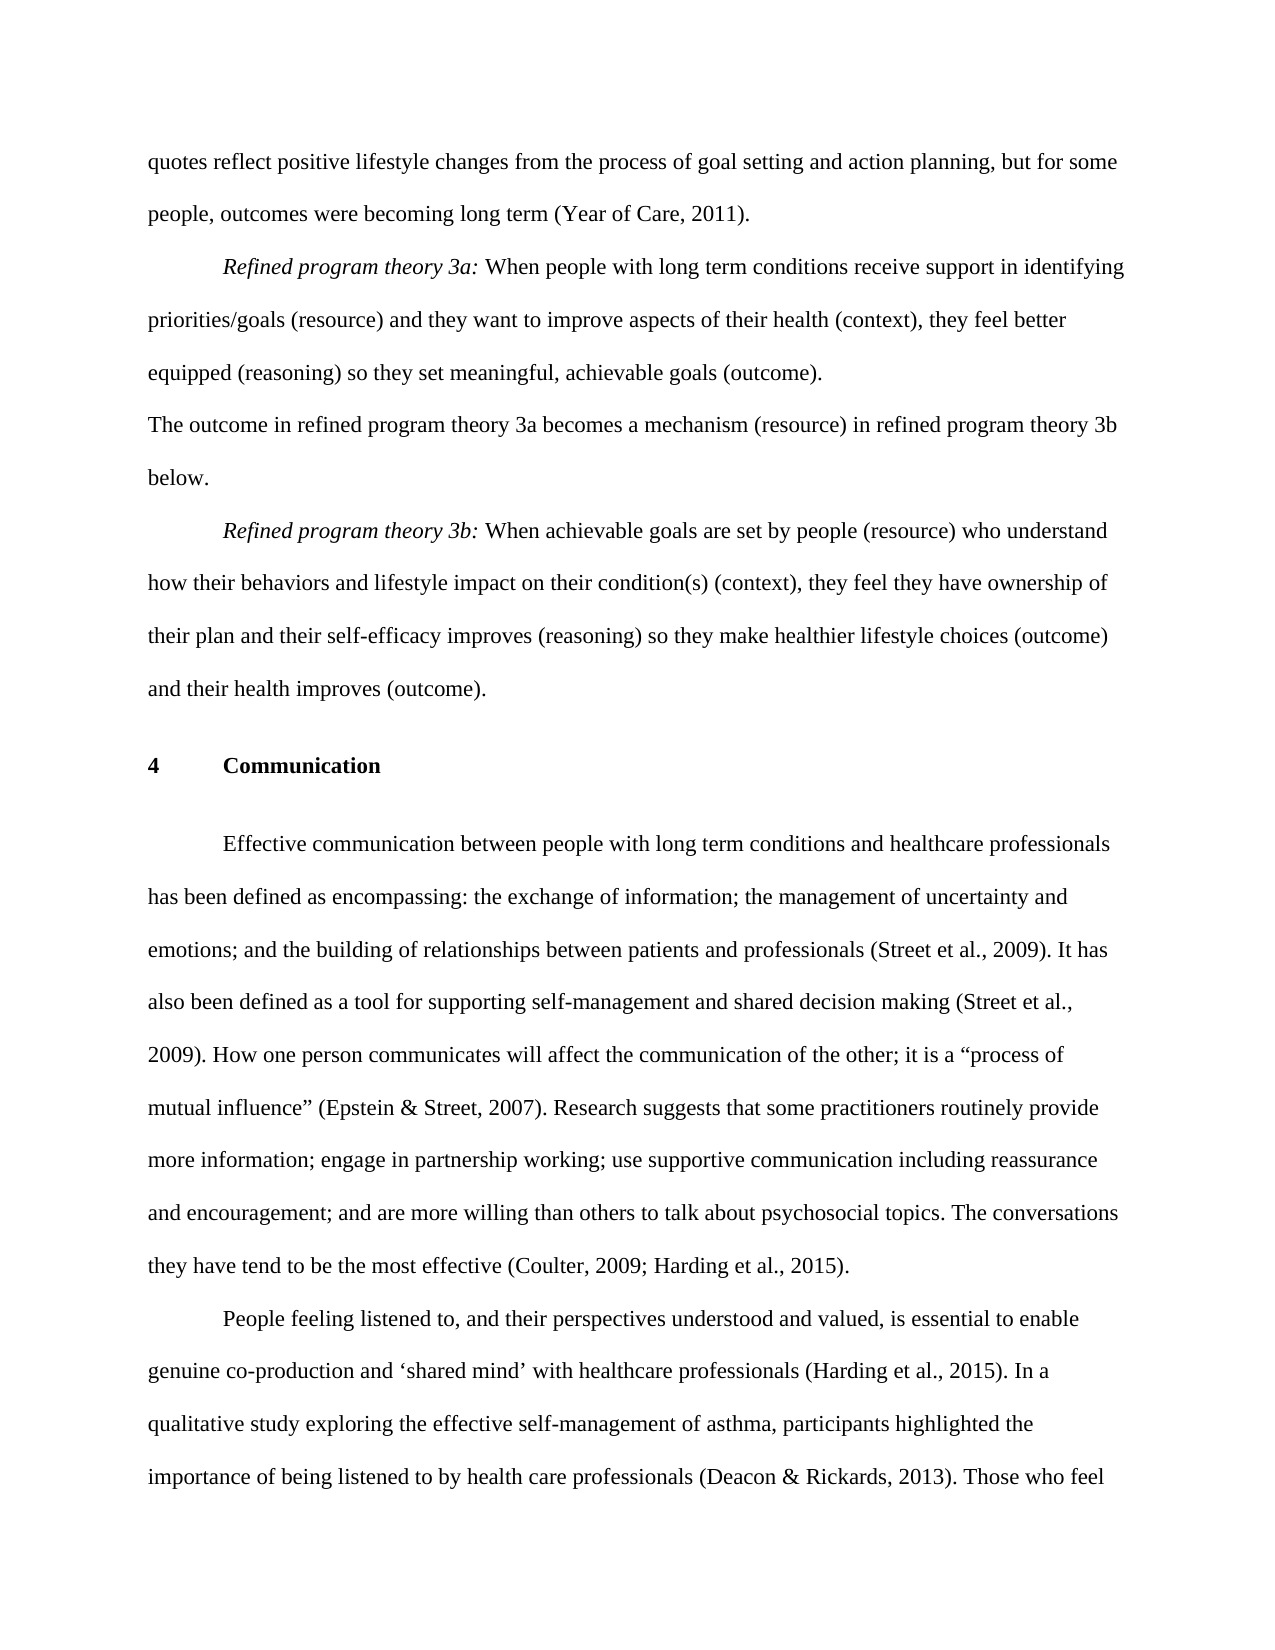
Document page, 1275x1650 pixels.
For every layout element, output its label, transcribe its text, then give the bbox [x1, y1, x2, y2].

text Effective communication between people with long term conditions and healthcare professionals has been defined as encompassing: the exchange of information; the management of uncertainty and emotions; and the building of relationships between patients and professionals (Street et al., 2009). It has also been defined as a tool for supporting self-management and shared decision making (Street et al., 2009). How one person communicates will affect the communication of the other; it is a “process of mutual influence” (Epstein & Street, 2007). Research suggests that some practitioners routinely provide more information; engage in partnership working; use supportive communication including reassurance and encouragement; and are more willing than others to talk about psychosocial topics. The conversations they have tend to be the most effective (Coulter, 2009; Harding et al., 2015). [148, 830, 1127, 1278]
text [148, 148, 1127, 227]
text Refined program theory 3b: When achievable goals are set by people (resource) who understand how their behaviors and lifestyle impact on their condition(s) (context), they feel they have ownership of their plan and their self-efficacy improves (reasoning) so they make healthier lifestyle choices (outcome) and their health improves (outcome). [148, 517, 1127, 701]
text Refined program theory 3a: When people with long term conditions receive support in identifying priorities/goals (resource) and they want to improve aspects of their health (context), they feel better equipped (reasoning) so they set meaningful, achievable goals (outcome). [148, 253, 1127, 385]
text The outcome in refined program theory 3a becomes a mechanism (resource) in refined program theory 3b below. [148, 411, 1127, 490]
text 4 Communication [148, 752, 1127, 779]
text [148, 1304, 1127, 1489]
